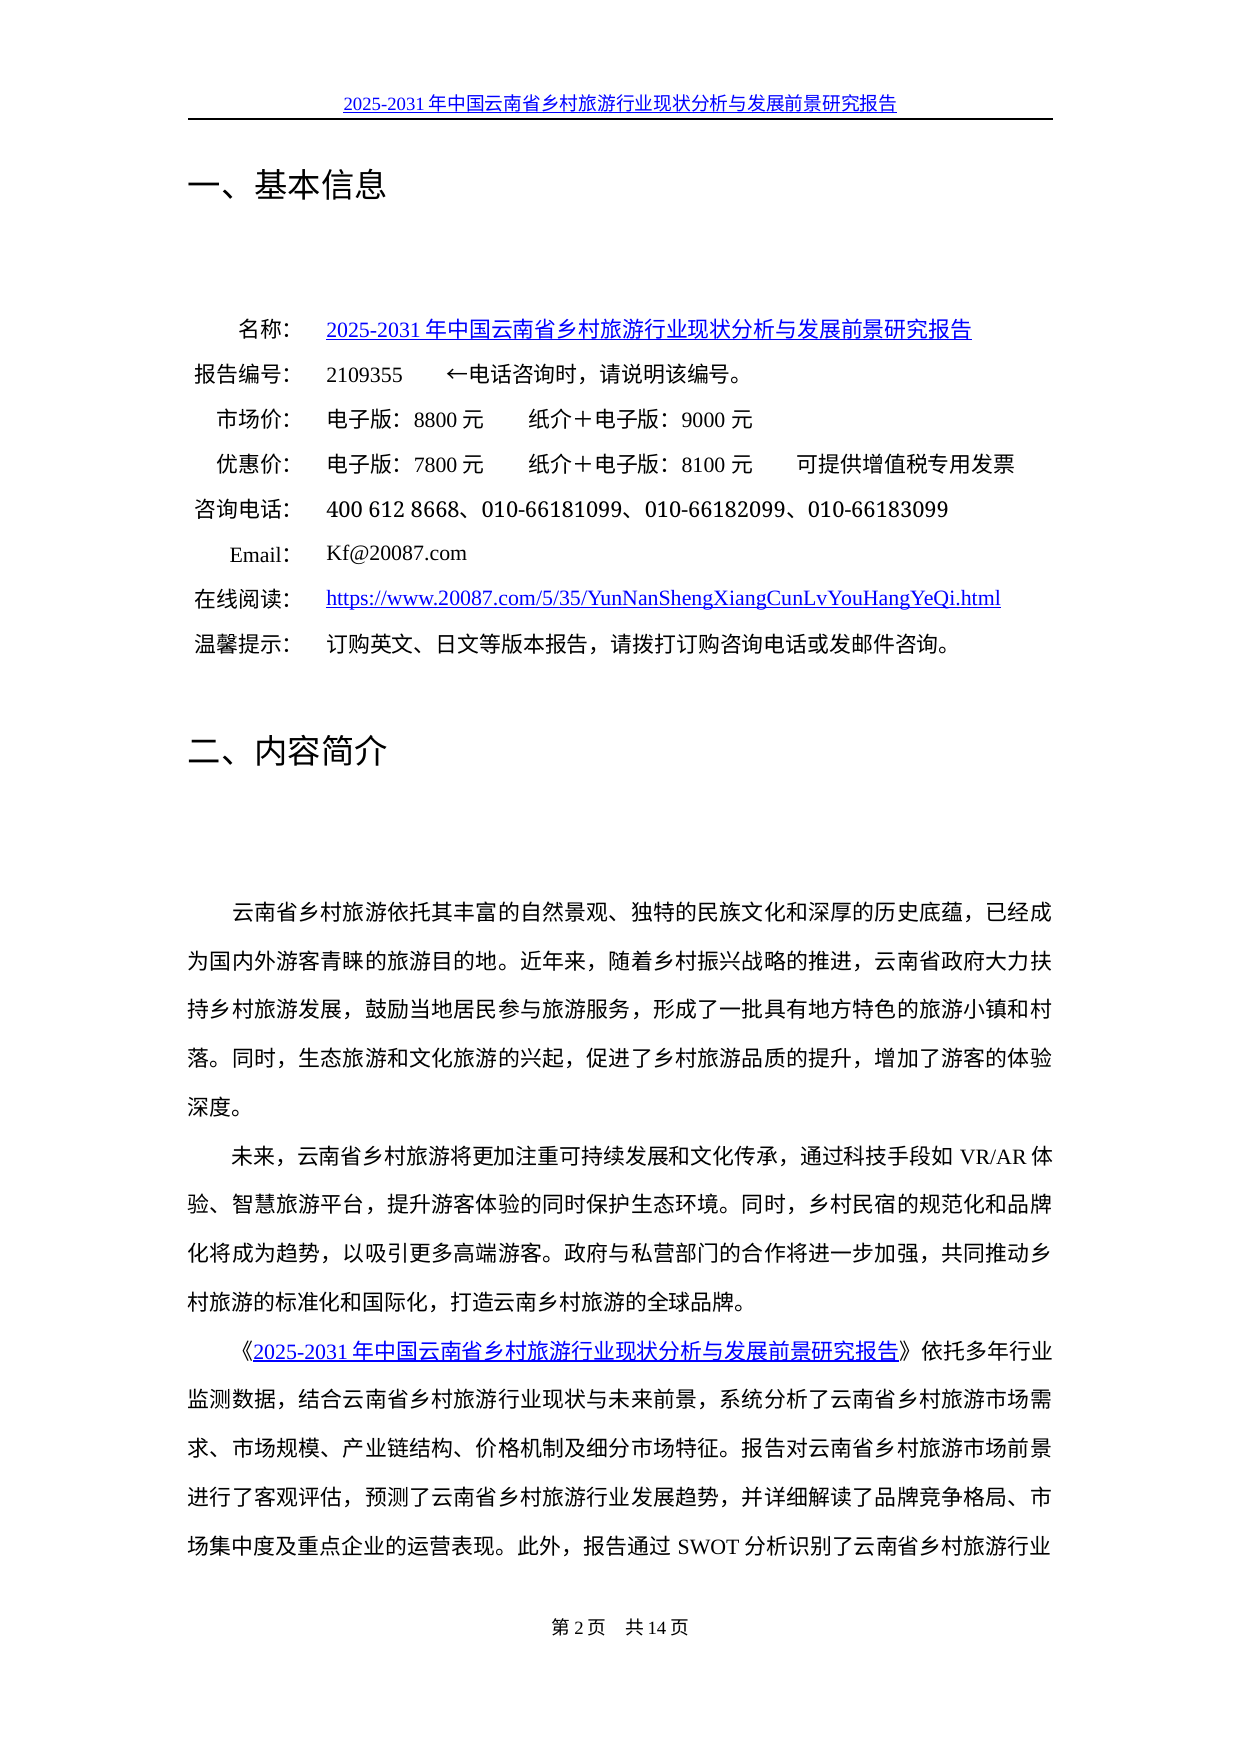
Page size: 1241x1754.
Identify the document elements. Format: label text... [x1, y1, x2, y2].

table_header 2025-2031年中国云南省乡村旅游行业现状分析与发展前景研究报告 [315, 312, 1073, 357]
table_cell [315, 582, 1073, 627]
title 二、内容简介 [187, 717, 1053, 782]
table_cell Email： [167, 537, 315, 582]
table_cell 温馨提示： [167, 627, 315, 672]
table_header 名称： [167, 312, 315, 357]
table_cell 订购英文、日文等版本报告，请拨打订购咨询电话或发邮件咨询。 [315, 627, 1073, 672]
table_cell 400 612 8668、010-66181099、010-66182099、010-66183099 [315, 492, 1073, 537]
table_cell 优惠价： [167, 447, 315, 492]
table_cell 在线阅读： [167, 582, 315, 627]
table_cell 报告编号： [167, 357, 315, 402]
table_cell 电子版：7800 元 纸介＋电子版：8100 元 可提供增值税专用发票 [315, 447, 1073, 492]
table_cell 2109355 ←电话咨询时，请说明该编号。 [315, 357, 1073, 402]
table_cell Kf@20087.com [315, 537, 1073, 582]
table_cell 咨询电话： [167, 492, 315, 537]
table_cell 市场价： [167, 402, 315, 447]
title 一、基本信息 [187, 150, 1053, 215]
table_cell 电子版：8800 元 纸介＋电子版：9000 元 [315, 402, 1073, 447]
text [187, 894, 1053, 1561]
